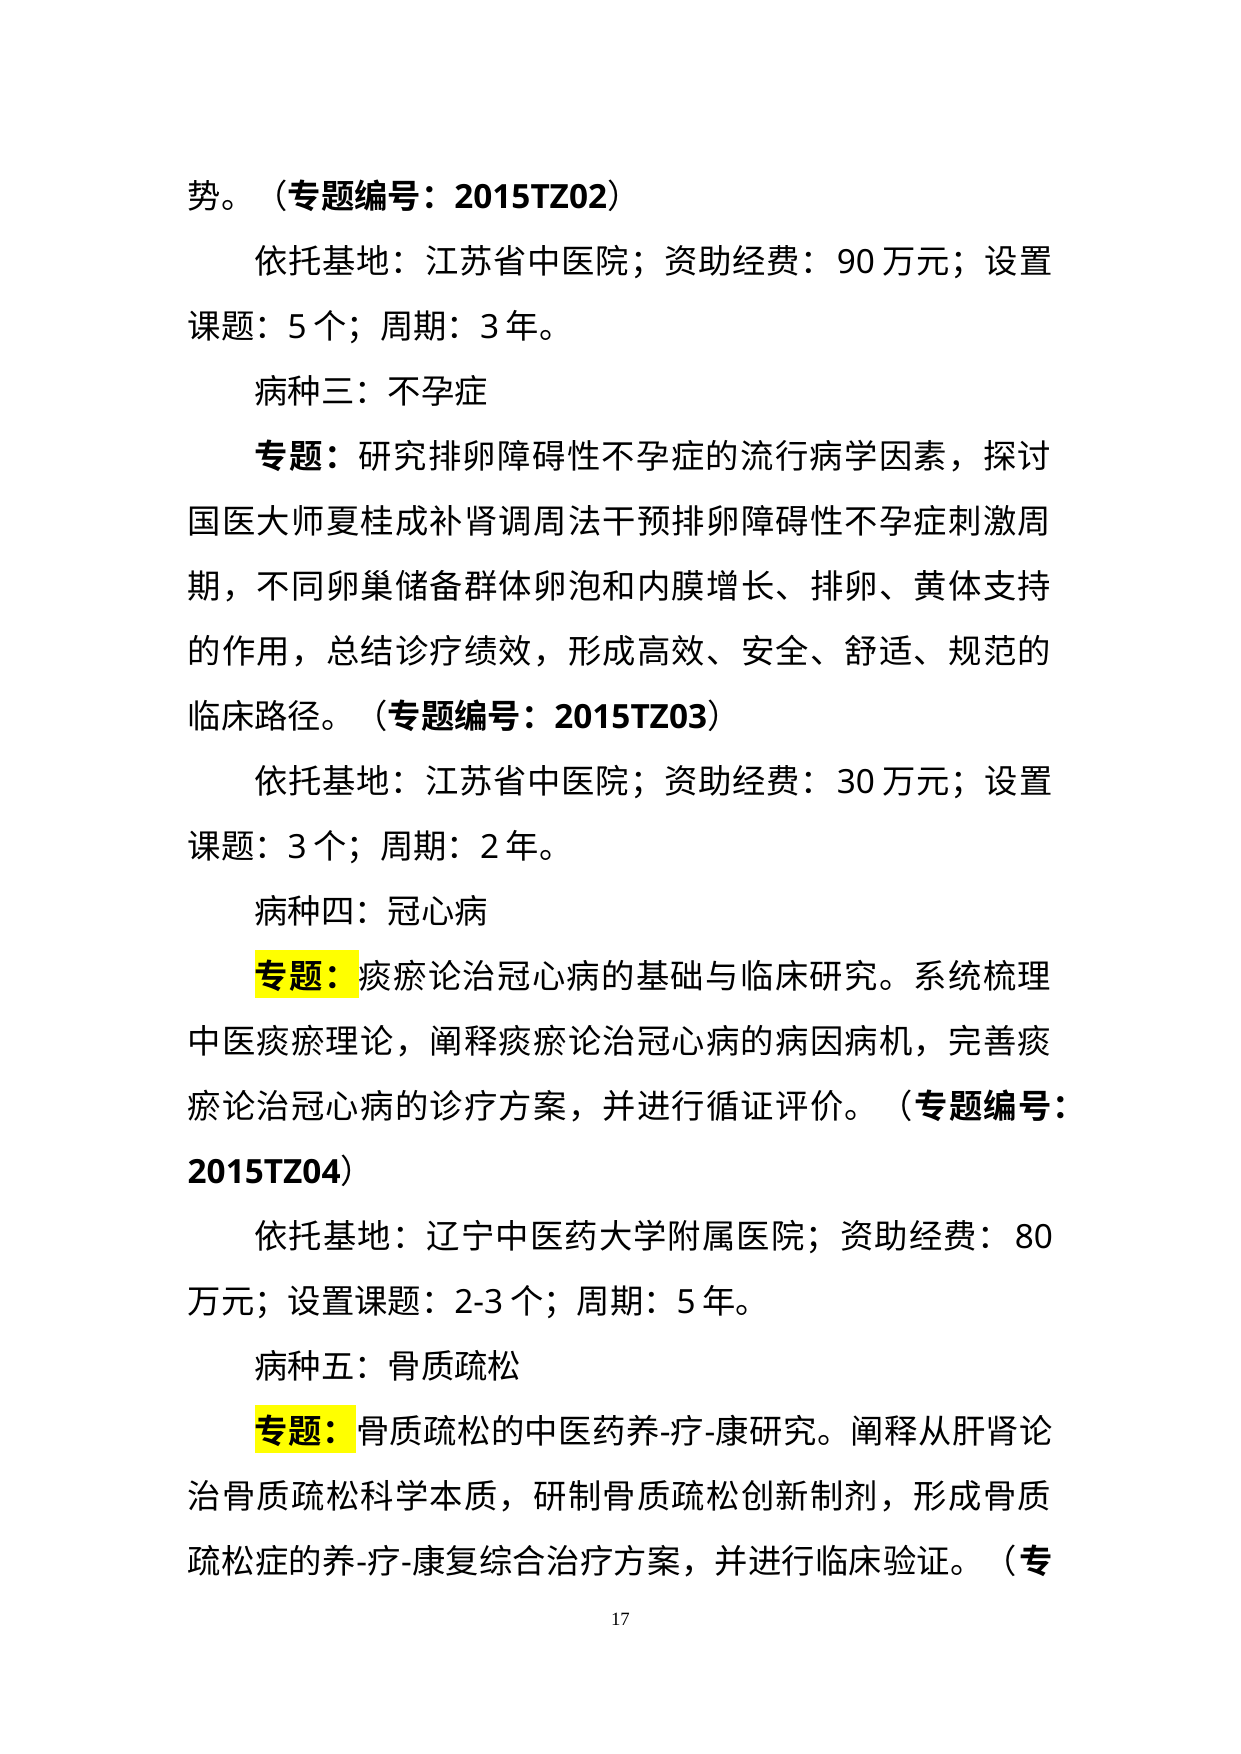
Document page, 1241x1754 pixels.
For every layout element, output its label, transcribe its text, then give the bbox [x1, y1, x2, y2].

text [187, 1397, 1053, 1592]
text 专题：痰瘀论治冠心病的基础与临床研究。系统梳理中医痰瘀理论，阐释痰瘀论治冠心病的病因病机，完善痰瘀论治冠心病的诊疗方案，并进行循证评价。（专题编号：2015TZ04） [187, 942, 1053, 1202]
text 依托基地：江苏省中医院；资助经费：30万元；设置课题：3个；周期：2年。 [187, 747, 1053, 877]
text 病种三：不孕症 [187, 357, 1053, 422]
text 专题：研究排卵障碍性不孕症的流行病学因素，探讨国医大师夏桂成补肾调周法干预排卵障碍性不孕症刺激周期，不同卵巢储备群体卵泡和内膜增长、排卵、黄体支持的作用，总结诊疗绩效，形成高效、安全、舒适、规范的临床路径。（专题编号：2015TZ03） [187, 422, 1053, 747]
text 病种四：冠心病 [187, 877, 1053, 942]
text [187, 162, 1053, 227]
text 病种五：骨质疏松 [187, 1332, 1053, 1397]
text 依托基地：辽宁中医药大学附属医院；资助经费：80万元；设置课题：2-3个；周期：5年。 [187, 1202, 1053, 1332]
text 依托基地：江苏省中医院；资助经费：90万元；设置课题：5个；周期：3年。 [187, 227, 1053, 357]
